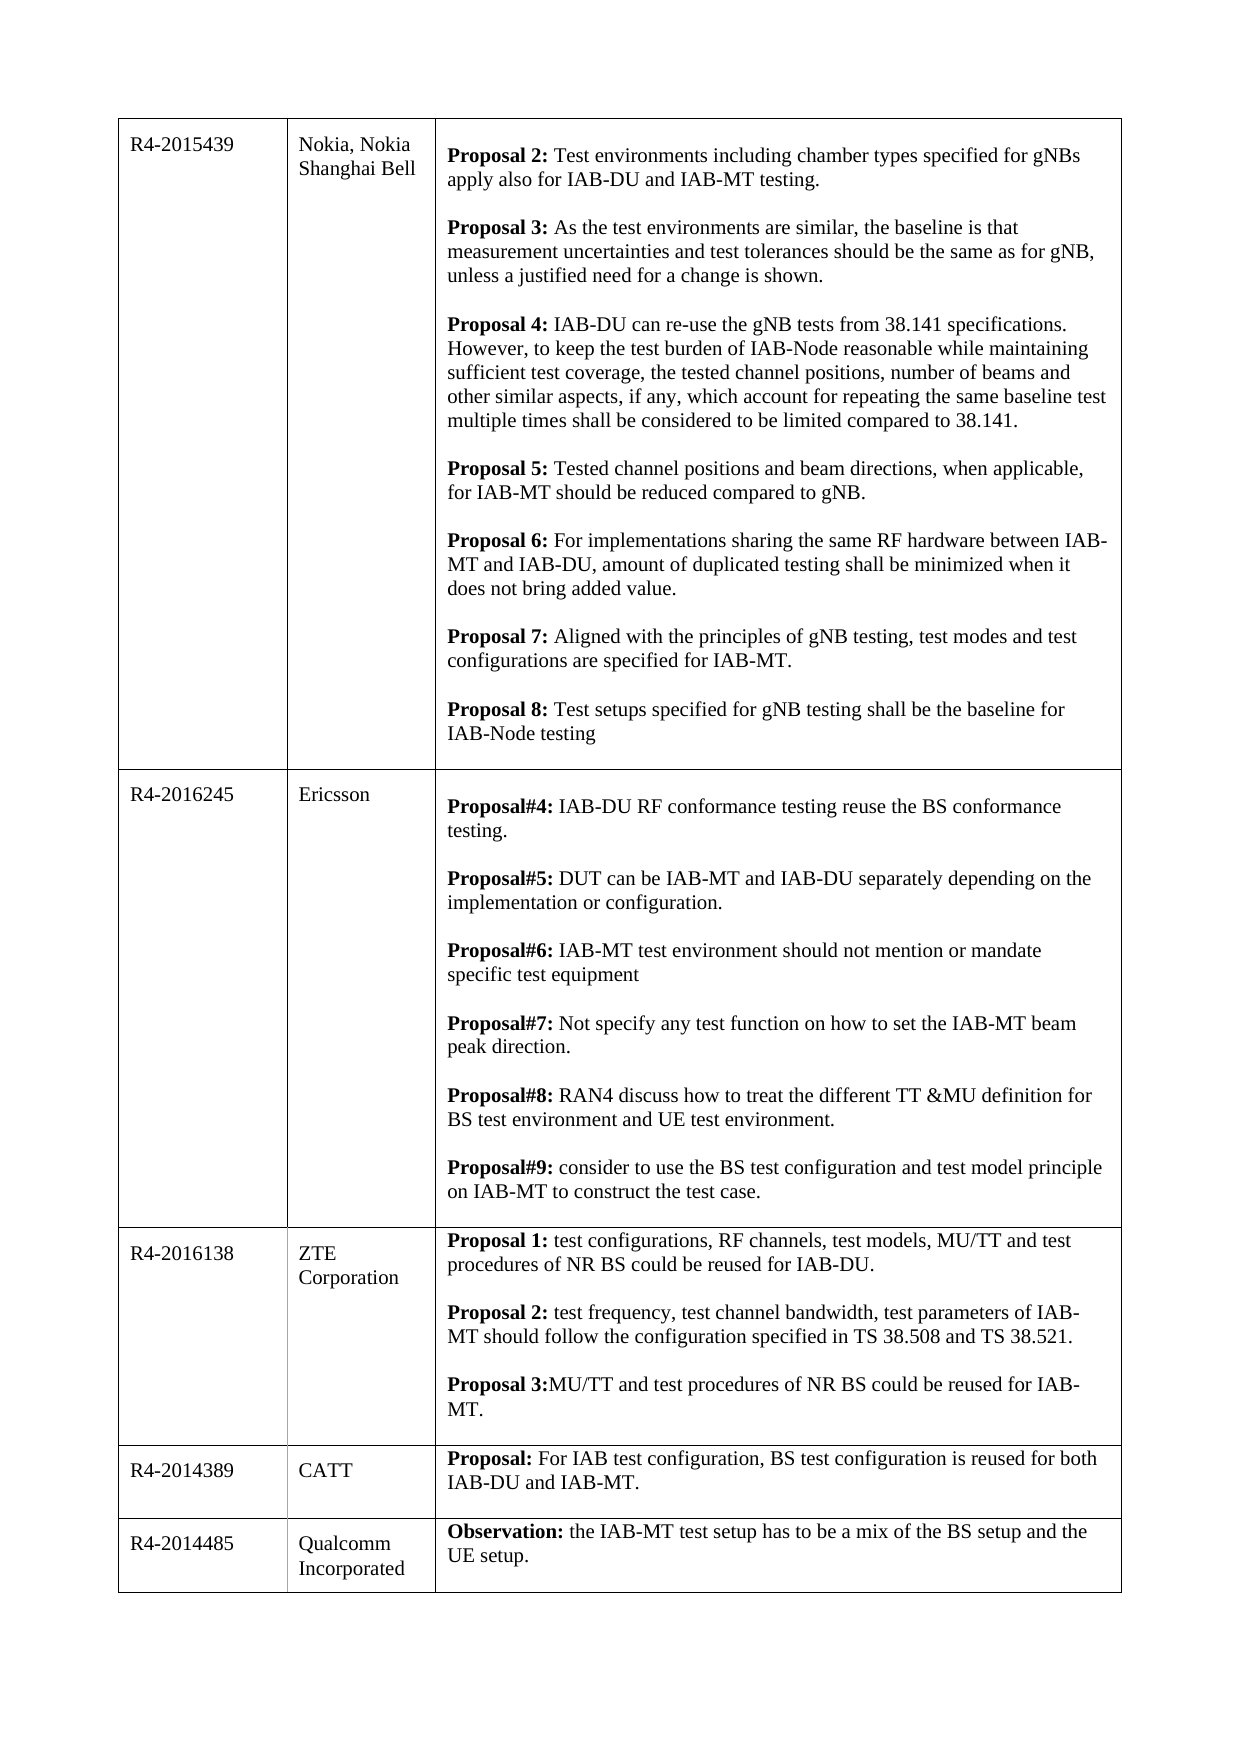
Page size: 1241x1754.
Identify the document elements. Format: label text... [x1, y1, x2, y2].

table_cell Observation: the IAB-MT test setup has to be a mix of the BS setup and the UE setup. [436, 1519, 1121, 1592]
table_cell R4-2016138 [119, 1228, 287, 1444]
table_cell Nokia, Nokia Shanghai Bell [288, 119, 435, 769]
table_cell R4-2015439 [119, 119, 287, 769]
table_cell R4-2016245 [119, 770, 287, 1227]
table_cell Proposal: For IAB test configuration, BS test configuration is reused for both IAB-DU and IAB-MT. [436, 1446, 1121, 1518]
table_cell Proposal 2: Test environments including chamber types specified for gNBs apply also for IAB-DU and IAB-MT testing. Proposal 3: As the test environments are similar, the baseline is that measurement uncertainties and test tolerances should be the same as for gNB, unless a justified need for a change is shown. Proposal 4: IAB-DU can re-use the gNB tests from 38.141 specifications. However, to keep the test burden of IAB-Node reasonable while maintaining sufficient test coverage, the tested channel positions, number of beams and other similar aspects, if any, which account for repeating the same baseline test multiple times shall be considered to be limited compared to 38.141. Proposal 5: Tested channel positions and beam directions, when applicable, for IAB-MT should be reduced compared to gNB. Proposal 6: For implementations sharing the same RF hardware between IAB-MT and IAB-DU, amount of duplicated testing shall be minimized when it does not bring added value. Proposal 7: Aligned with the principles of gNB testing, test modes and test configurations are specified for IAB-MT. Proposal 8: Test setups specified for gNB testing shall be the baseline for IAB-Node testing [436, 119, 1121, 769]
table_cell Proposal 1: test configurations, RF channels, test models, MU/TT and test procedures of NR BS could be reused for IAB-DU. Proposal 2: test frequency, test channel bandwidth, test parameters of IAB-MT should follow the configuration specified in TS 38.508 and TS 38.521. Proposal 3:MU/TT and test procedures of NR BS could be reused for IAB-MT. [436, 1228, 1121, 1444]
table_cell Proposal#4: IAB-DU RF conformance testing reuse the BS conformance testing. Proposal#5: DUT can be IAB-MT and IAB-DU separately depending on the implementation or configuration. Proposal#6: IAB-MT test environment should not mention or mandate specific test equipment Proposal#7: Not specify any test function on how to set the IAB-MT beam peak direction. Proposal#8: RAN4 discuss how to treat the different TT &MU definition for BS test environment and UE test environment. Proposal#9: consider to use the BS test configuration and test model principle on IAB-MT to construct the test case. [436, 770, 1121, 1227]
table_cell Qualcomm Incorporated [288, 1519, 435, 1592]
table_cell Ericsson [288, 770, 435, 1227]
table_cell R4-2014485 [119, 1519, 287, 1592]
table_cell ZTE Corporation [288, 1228, 435, 1444]
table_cell R4-2014389 [119, 1446, 287, 1518]
table_cell CATT [288, 1446, 435, 1518]
